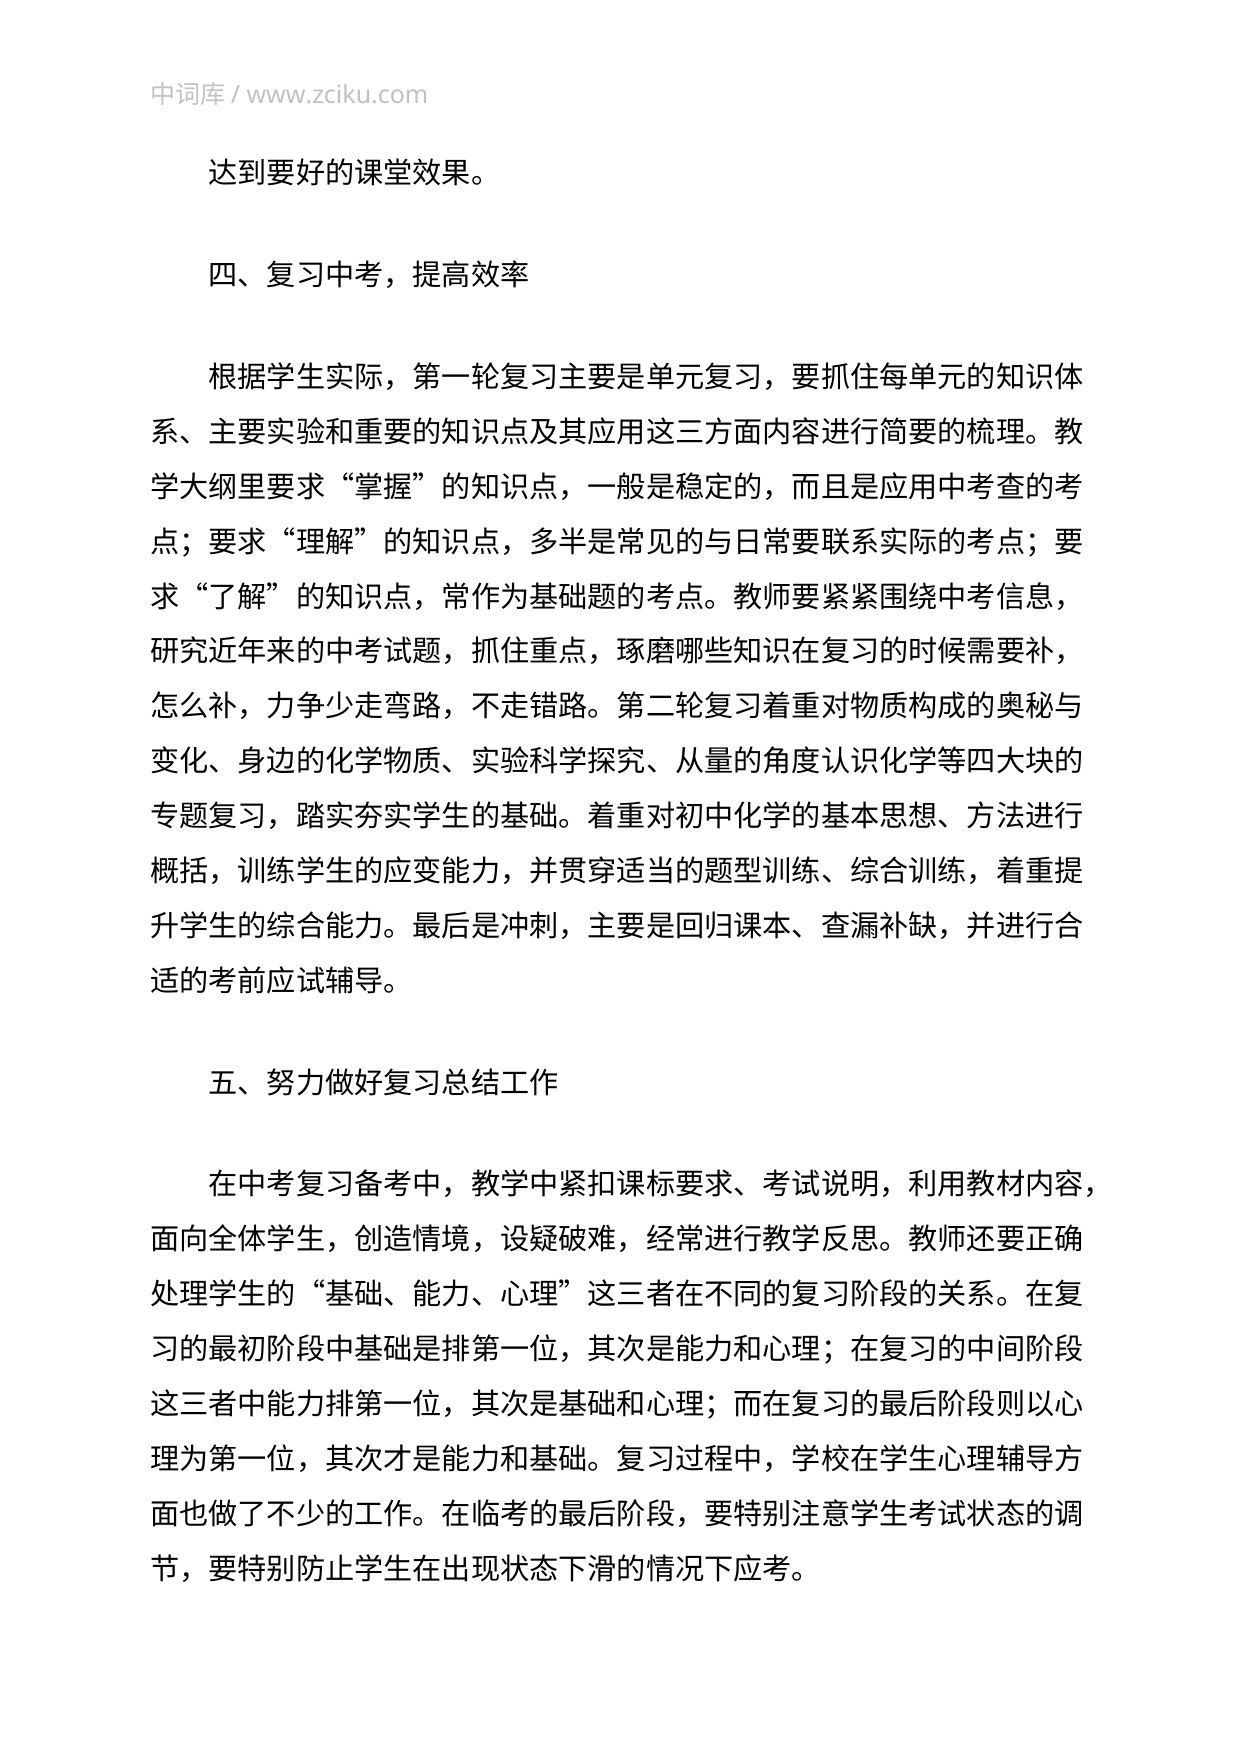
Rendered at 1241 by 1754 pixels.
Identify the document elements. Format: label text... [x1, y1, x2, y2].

text 达到要好的课堂效果。 [150, 150, 1090, 192]
text 五、努力做好复习总结工作 [150, 1059, 1090, 1101]
text 四、复习中考，提高效率 [150, 252, 1090, 294]
text 根据学生实际，第一轮复习主要是单元复习，要抓住每单元的知识体系、主要实验和重要的知识点及其应用这三方面内容进行简要的梳理。教学大纲里要求“掌握”的知识点，一般是稳定的，而且是应用中考查的考点；要求“理解”的知识点，多半是常见的与日常要联系实际的考点；要求“了解”的知识点，常作为基础题的考点。教师要紧紧围绕中考信息，研究近年来的中考试题，抓住重点，琢磨哪些知识在复习的时候需要补，怎么补，力争少走弯路，不走错路。第二轮复习着重对物质构成的奥秘与变化、身边的化学物质、实验科学探究、从量的角度认识化学等四大块的专题复习，踏实夯实学生的基础。着重对初中化学的基本思想、方法进行概括，训练学生的应变能力，并贯穿适当的题型训练、综合训练，着重提升学生的综合能力。最后是冲刺，主要是回归课本、查漏补缺，并进行合适的考前应试辅导。 [150, 353, 1090, 1000]
text 在中考复习备考中，教学中紧扣课标要求、考试说明，利用教材内容，面向全体学生，创造情境，设疑破难，经常进行教学反思。教师还要正确处理学生的“基础、能力、心理”这三者在不同的复习阶段的关系。在复习的最初阶段中基础是排第一位，其次是能力和心理；在复习的中间阶段这三者中能力排第一位，其次是基础和心理；而在复习的最后阶段则以心理为第一位，其次才是能力和基础。复习过程中，学校在学生心理辅导方面也做了不少的工作。在临考的最后阶段，要特别注意学生考试状态的调节，要特别防止学生在出现状态下滑的情况下应考。 [150, 1161, 1090, 1587]
